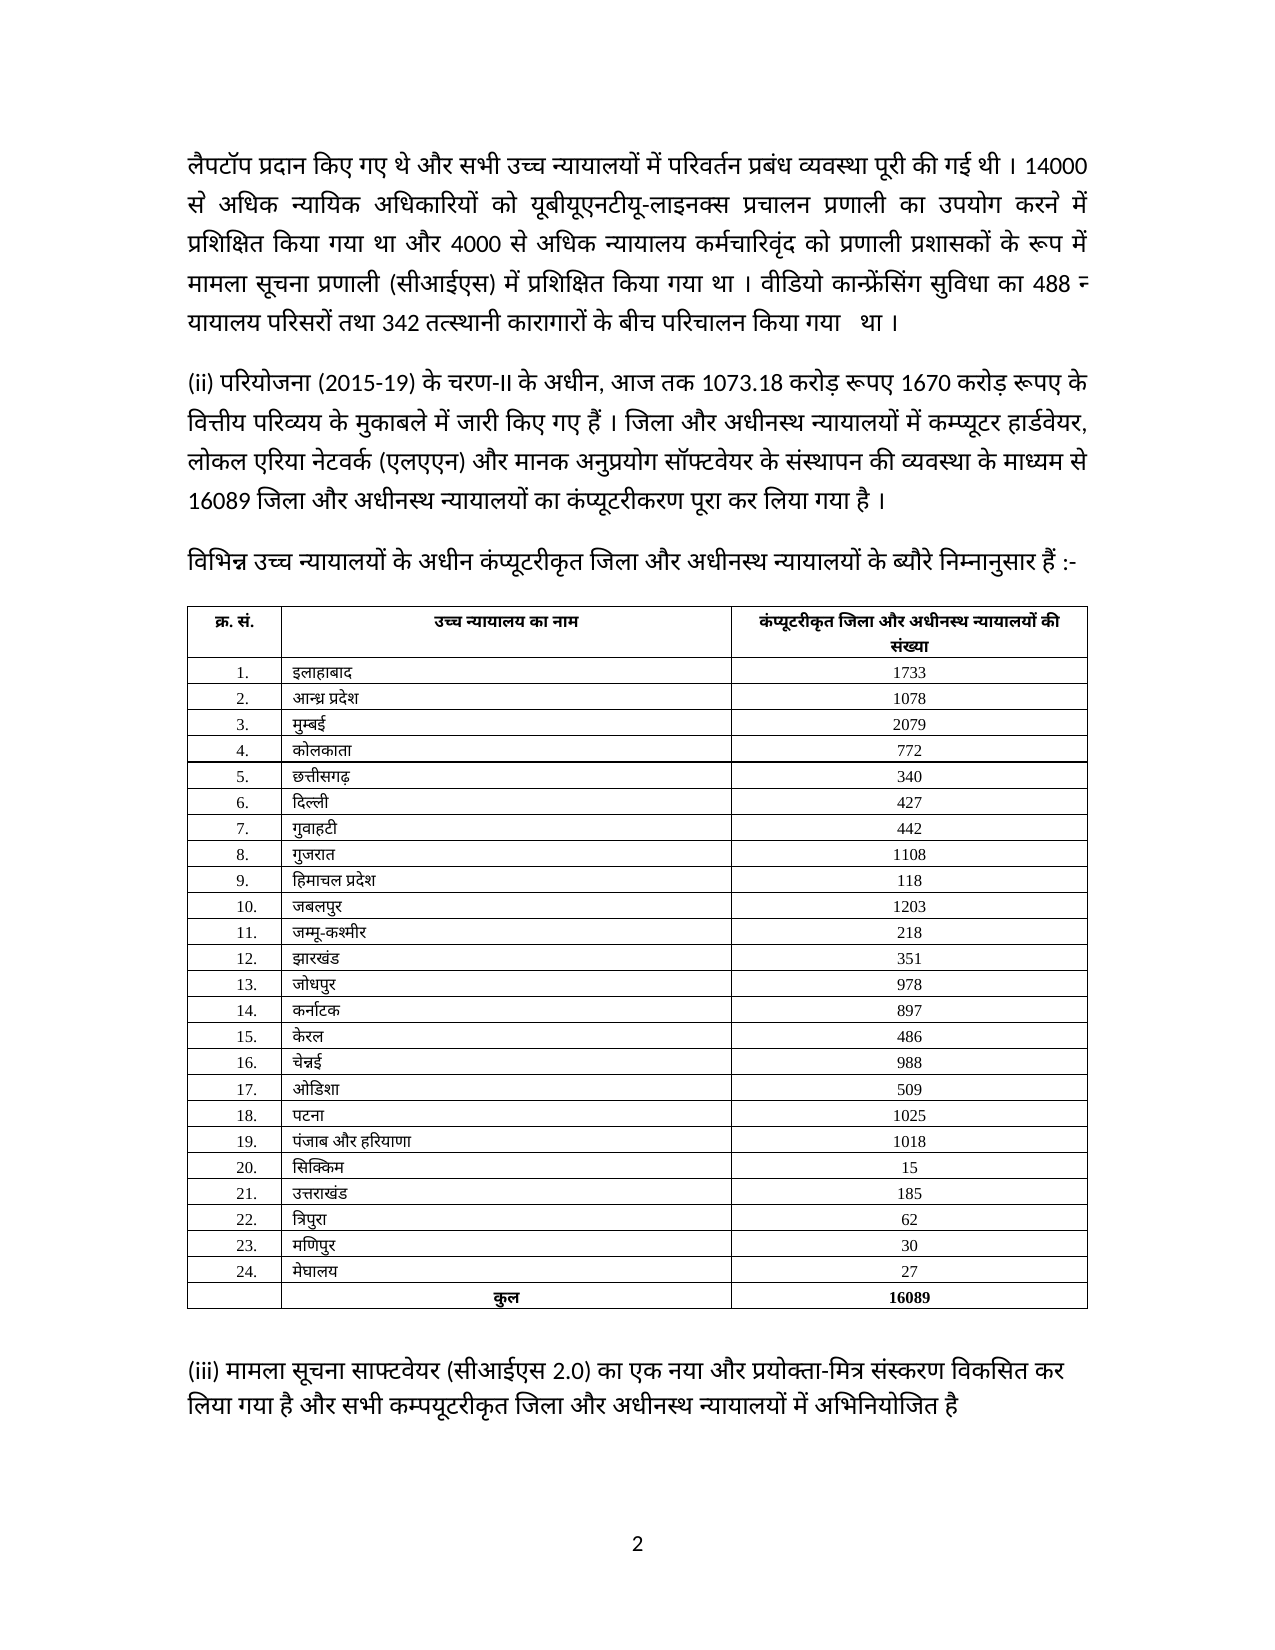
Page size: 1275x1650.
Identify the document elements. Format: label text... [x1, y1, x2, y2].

table_cell [188, 1049, 281, 1074]
table_cell [188, 736, 281, 761]
table_header कंप्यूटरीकृत जिला और अधीनस्थ न्यायालयों की संख्या [732, 607, 1087, 657]
table_cell [188, 1101, 281, 1126]
table_cell झारखंड [282, 945, 731, 970]
table_cell [188, 1127, 281, 1152]
table_cell 2079 [732, 710, 1087, 735]
table_cell [188, 841, 281, 866]
table_cell गुजरात [282, 841, 731, 866]
table_cell कुल [282, 1283, 731, 1308]
text विभिन्न उच्च न्यायालयों के अधीन कंप्यूटरीकृत जिला और अधीनस्थ न्यायालयों के ब्यौरे निम्नानुसार हैं :- [187, 546, 1087, 580]
table_cell 772 [732, 736, 1087, 761]
table_cell [188, 1231, 281, 1256]
table_cell दिल्ली [282, 789, 731, 813]
table_cell 1025 [732, 1101, 1087, 1126]
table_cell कर्नाटक [282, 997, 731, 1022]
table_cell हिमाचल प्रदेश [282, 867, 731, 892]
table_cell 185 [732, 1179, 1087, 1204]
text (iii) मामला सूचना साफ्टवेयर (सीआईएस 2.0) का एक नया और प्रयोक्‍ता-मित्र संस्‍करण विकसित कर लिया गया है और सभी कम्‍पयूटरीकृत जिला और अधीनस्‍थ न्‍यायालयों में अभिनियोजित है [187, 1355, 1087, 1424]
table_cell 62 [732, 1205, 1087, 1230]
table_cell आन्ध्र प्रदेश [282, 684, 731, 709]
table_header क्र. सं. [188, 607, 281, 657]
table_cell [188, 684, 281, 709]
table_cell 1078 [732, 684, 1087, 709]
table_header उच्च न्यायालय का नाम [282, 607, 731, 657]
table_cell 1108 [732, 841, 1087, 866]
table_cell 486 [732, 1023, 1087, 1048]
table_cell त्रिपुरा [282, 1205, 731, 1230]
table_cell [188, 815, 281, 839]
table_cell [188, 867, 281, 892]
table_cell 27 [732, 1257, 1087, 1282]
table_cell जम्मू-कश्मीर [282, 919, 731, 944]
table_cell गुवाहटी [282, 815, 731, 839]
table_cell 1733 [732, 658, 1087, 683]
table_cell [188, 1179, 281, 1204]
table_cell जोधपुर [282, 971, 731, 996]
table_cell [188, 945, 281, 970]
table_cell 1018 [732, 1127, 1087, 1152]
table_cell [188, 1075, 281, 1100]
table_cell 351 [732, 945, 1087, 970]
table_cell 509 [732, 1075, 1087, 1100]
text (ii) परियोजना (2015-19) के चरण-II के अधीन, आज तक 1073.18 करोड़ रूपए 1670 करोड़ रूपए के वित्तीय परिव्यय के मुकाबले में जारी किए गए हैं । जिला और अधीनस्थ न्यायालयों में कम्प्यूटर हार्डवेयर, लोकल एरिया नेटवर्क (एलएएन) और मानक अनुप्रयोग सॉफ्टवेयर के संस्थापन की व्यवस्था के माध्यम से 16089 जिला और अधीनस्थ न्यायालयों का कंप्यूटरीकरण पूरा कर लिया गया है । [187, 367, 1087, 520]
table_cell [188, 1205, 281, 1230]
table_cell पटना [282, 1101, 731, 1126]
table_cell [188, 893, 281, 918]
table_cell छत्तीसगढ़ [282, 763, 731, 787]
table_cell पंजाब और हरियाणा [282, 1127, 731, 1152]
table_cell ओडिशा [282, 1075, 731, 1100]
table_cell [188, 1257, 281, 1282]
table_cell केरल [282, 1023, 731, 1048]
table_cell मेघालय [282, 1257, 731, 1282]
table_cell 897 [732, 997, 1087, 1022]
table_cell [188, 997, 281, 1022]
table_cell 1203 [732, 893, 1087, 918]
table_cell उत्तराखंड [282, 1179, 731, 1204]
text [187, 150, 1087, 342]
table_cell [188, 1153, 281, 1178]
table_cell मणिपुर [282, 1231, 731, 1256]
table_cell 442 [732, 815, 1087, 839]
table_cell [188, 971, 281, 996]
table_cell 988 [732, 1049, 1087, 1074]
table_cell [188, 919, 281, 944]
table_cell सिक्किम [282, 1153, 731, 1178]
table_cell कोलकाता [282, 736, 731, 761]
table_cell [188, 763, 281, 787]
table_cell [188, 1023, 281, 1048]
table_cell चेन्नई [282, 1049, 731, 1074]
table_cell [188, 1283, 281, 1308]
table_cell 340 [732, 763, 1087, 787]
table_cell 218 [732, 919, 1087, 944]
table_cell मुम्बई [282, 710, 731, 735]
table_cell [188, 658, 281, 683]
table_cell 118 [732, 867, 1087, 892]
table_cell 427 [732, 789, 1087, 813]
table_cell जबलपुर [282, 893, 731, 918]
table_cell 978 [732, 971, 1087, 996]
table_cell [188, 789, 281, 813]
table_cell [188, 710, 281, 735]
table_cell 30 [732, 1231, 1087, 1256]
table_cell 15 [732, 1153, 1087, 1178]
table_cell 16089 [732, 1283, 1087, 1308]
table_cell इलाहाबाद [282, 658, 731, 683]
